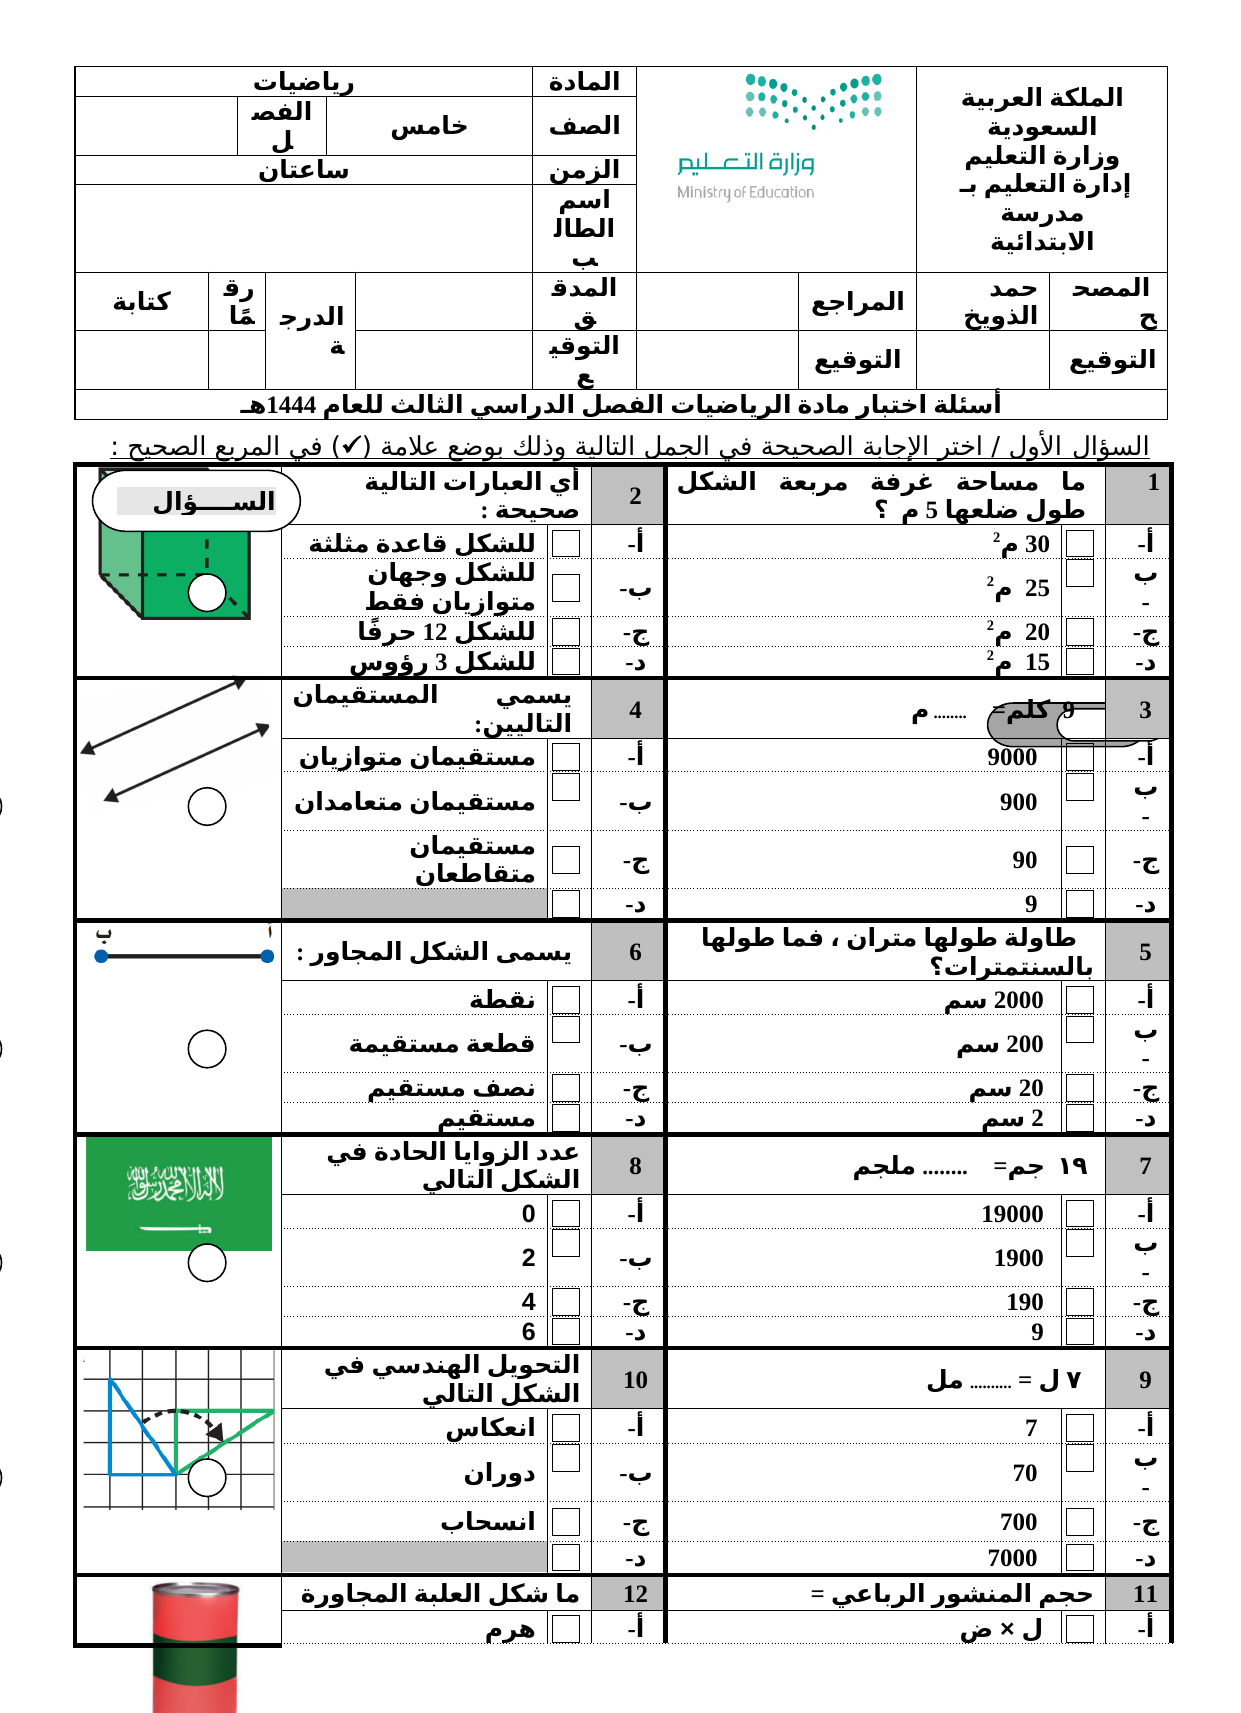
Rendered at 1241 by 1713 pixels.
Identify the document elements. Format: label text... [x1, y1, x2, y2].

table_cell 6 [282, 1316, 547, 1346]
table_cell نقطة [282, 981, 547, 1014]
table_cell ما شكل العلبة المجاورة [282, 1577, 591, 1610]
table_cell [1062, 558, 1105, 616]
table_cell د- [1106, 888, 1169, 918]
table_cell 70 [668, 1443, 1061, 1501]
table_cell [548, 771, 591, 830]
table_cell 30 م2 [668, 525, 1061, 557]
table_cell ج- [592, 1501, 663, 1541]
table_cell ب- [1106, 1443, 1169, 1501]
table_cell أ- [592, 1409, 663, 1442]
table_cell ب- [592, 1443, 663, 1501]
table_cell 2000 سم [668, 981, 1061, 1014]
table_cell ج- [1106, 1072, 1169, 1102]
table_cell 3 [1106, 680, 1169, 738]
table_cell 9 [668, 1316, 1061, 1346]
table_cell كتابة [76, 273, 208, 330]
table_cell ج- [592, 1286, 663, 1316]
table_cell 190 [668, 1286, 1061, 1316]
table_cell 4 [282, 1286, 547, 1316]
table_cell 12 [592, 1577, 663, 1610]
table_cell [1062, 1409, 1105, 1442]
table_cell مستقيمان متعامدان [282, 771, 547, 830]
table_cell دوران [282, 1443, 547, 1501]
table_cell [548, 1102, 591, 1132]
table_cell 20 سم [668, 1072, 1061, 1102]
table_cell د- [1106, 1541, 1169, 1572]
table_cell ب- [1106, 1014, 1169, 1072]
table_cell ٧ ل = .......... مل [668, 1350, 1105, 1408]
table_cell رقمًا [209, 273, 265, 330]
table_cell ج- [1106, 830, 1169, 888]
picture [669, 66, 885, 210]
table_cell 200 سم [668, 1014, 1061, 1072]
table_cell [1062, 1286, 1105, 1316]
table_cell يسمى الشكل المجاور : [282, 923, 591, 980]
table_cell [548, 739, 591, 771]
table_cell [548, 1072, 591, 1102]
table_cell المدقق [533, 273, 636, 330]
table_cell 4 [592, 680, 663, 738]
table_cell [548, 1228, 591, 1286]
table_cell [548, 1611, 591, 1643]
table_cell أ- [1106, 1611, 1169, 1643]
table_header ما مساحة غرفة مربعة الشكل طول ضلعها 5 م ؟ [668, 467, 1105, 524]
table_cell ب- [1106, 771, 1169, 830]
table_cell الفصل [238, 97, 326, 154]
table_cell مستقيمان متوازيان [282, 739, 547, 771]
table_cell أ- [1106, 525, 1169, 557]
table_cell [282, 888, 547, 918]
table_cell ج- [1106, 1286, 1169, 1316]
table_cell يسمي المستقيمان التاليين: [282, 680, 591, 738]
table_cell د- [1106, 1316, 1169, 1346]
table_cell ب- [592, 1228, 663, 1286]
table_cell 7 [668, 1409, 1061, 1442]
table_cell 10 [592, 1350, 663, 1408]
table_cell ج- [592, 830, 663, 888]
table_cell [356, 331, 532, 389]
table_cell حمد الذويخ [917, 273, 1049, 330]
table_cell طاولة طولها متران ، فما طولها بالسنتمترات؟ [668, 923, 1105, 980]
table_cell هرم [282, 1611, 547, 1643]
table_cell 900 [668, 771, 1061, 830]
table_cell [1062, 981, 1105, 1014]
table_cell [356, 273, 532, 330]
table_cell ب- [1106, 558, 1169, 616]
table_cell [548, 830, 591, 888]
table_cell أ- [1106, 1409, 1169, 1442]
table_cell [548, 558, 591, 616]
table_cell [548, 1409, 591, 1442]
table_cell انسحاب [282, 1501, 547, 1541]
table_cell د- [592, 646, 663, 676]
table_cell التوقيع [1050, 331, 1167, 389]
table_cell ج- [1106, 1501, 1169, 1541]
table_cell 7 [1106, 1137, 1169, 1194]
table_cell 1900 [668, 1228, 1061, 1286]
table_cell ج- [1106, 616, 1169, 646]
table_cell [76, 97, 237, 154]
table_cell [77, 1137, 281, 1346]
table_cell [76, 185, 532, 272]
table_cell المصحح [1050, 273, 1167, 330]
table_cell [917, 331, 1049, 389]
table_cell 700 [668, 1501, 1061, 1541]
table_cell ج- [592, 616, 663, 646]
table_cell التوقيع [533, 331, 636, 389]
table_cell 11 [1106, 1577, 1169, 1610]
table_cell [1062, 771, 1105, 830]
table_header الملكة العربية السعودية وزارة التعليم إدارة التعليم بـ مدرسة الابتدائية [917, 67, 1167, 272]
table_cell للشكل قاعدة مثلثة [282, 525, 547, 557]
table_cell 0 [282, 1195, 547, 1227]
table_cell [1062, 1316, 1105, 1346]
table_cell أ- [592, 1195, 663, 1227]
table_cell [548, 1443, 591, 1501]
table_header [637, 67, 916, 272]
table_cell [77, 1350, 281, 1572]
table_cell د- [592, 888, 663, 918]
table_cell [1062, 616, 1105, 646]
table_cell [77, 680, 281, 918]
table_cell [548, 981, 591, 1014]
table_cell أ- [592, 739, 663, 771]
table_cell للشكل 12 حرفًا [282, 616, 547, 646]
table_cell مستقيم [282, 1102, 547, 1132]
table_header أي العبارات التالية صحيحة : [282, 467, 591, 524]
table_cell [1062, 1541, 1105, 1572]
table_cell للشكل وجهان متوازيان فقط [282, 558, 547, 616]
table_cell [1062, 1195, 1105, 1227]
table_cell [548, 1501, 591, 1541]
table_cell [548, 1541, 591, 1572]
table_cell 9000 [668, 739, 1061, 771]
table_cell 90 [668, 830, 1061, 888]
table_cell 9 كلم= ........ م [668, 680, 1105, 738]
table_cell 2 [282, 1228, 547, 1286]
table_header [77, 467, 281, 676]
table_cell 20 م2 [668, 616, 1061, 646]
table_cell [1062, 525, 1105, 557]
text السؤال الأول / اختر الإجابة الصحيحة في الجمل التالية وذلك بوضع علامة () في المربع الصحيح : [75, 432, 1150, 462]
table_cell التوقيع [799, 331, 916, 389]
table_cell أ- [592, 1611, 663, 1643]
table_cell للشكل 3 رؤوس [282, 646, 547, 676]
table_cell [77, 1577, 281, 1643]
table_cell ب- [592, 558, 663, 616]
table_cell [209, 331, 265, 389]
table_cell 9 [668, 888, 1061, 918]
table_header 2 [592, 467, 663, 524]
table_cell 6 [592, 923, 663, 980]
table_cell الصف [533, 97, 636, 154]
table_cell د- [1106, 646, 1169, 676]
table_cell مستقيمان متقاطعان [282, 830, 547, 888]
table_header المادة [533, 67, 636, 96]
picture [147, 1648, 243, 1713]
table_cell [548, 1286, 591, 1316]
table_cell [548, 1195, 591, 1227]
table_cell [1062, 1072, 1105, 1102]
table_cell ب- [592, 771, 663, 830]
table_cell 2 سم [668, 1102, 1061, 1132]
table_cell [1062, 830, 1105, 888]
table_cell خامس [327, 97, 532, 154]
table_cell [1062, 1102, 1105, 1132]
table_cell [548, 525, 591, 557]
table_cell أ- [1106, 1195, 1169, 1227]
table_cell [548, 616, 591, 646]
table_cell الزمن [533, 156, 636, 184]
table_cell 5 [1106, 923, 1169, 980]
table_cell أ- [1106, 981, 1169, 1014]
table_cell المراجع [799, 273, 916, 330]
table_cell 8 [592, 1137, 663, 1194]
table_cell أ- [1106, 739, 1169, 771]
table_cell ١٩ جم= ........ ملجم [668, 1137, 1105, 1194]
table_cell 19000 [668, 1195, 1061, 1227]
table_cell د- [592, 1102, 663, 1132]
table_cell 15 م2 [668, 646, 1061, 676]
table_cell نصف مستقيم [282, 1072, 547, 1102]
table_cell اسم الطالب [533, 185, 636, 272]
table_cell 9 [1106, 1350, 1169, 1408]
table_cell [548, 1316, 591, 1346]
table_cell [1062, 1501, 1105, 1541]
table_header 1 [1106, 467, 1169, 524]
table_cell ب- [1106, 1228, 1169, 1286]
table_header رياضيات [76, 67, 532, 96]
table_cell أ- [592, 981, 663, 1014]
table_cell ساعتان [76, 156, 532, 184]
table_cell [548, 646, 591, 676]
table_cell [1062, 1014, 1105, 1072]
table_cell أ- [592, 525, 663, 557]
table_cell [1062, 1443, 1105, 1501]
table_cell ب- [592, 1014, 663, 1072]
table_cell ج- [592, 1072, 663, 1102]
table_cell د- [592, 1541, 663, 1572]
table_cell [1062, 888, 1105, 918]
table_cell أسئلة اختبار مادة الرياضيات الفصل الدراسي الثالث للعام 1444هـ [76, 390, 1167, 418]
table_cell انعكاس [282, 1409, 547, 1442]
table_cell د- [1106, 1102, 1169, 1132]
table_cell [637, 273, 798, 330]
table_cell [1062, 1611, 1105, 1643]
table_cell [77, 923, 281, 1132]
table_cell د- [592, 1316, 663, 1346]
table_cell [76, 331, 208, 389]
table_cell ل × ض [668, 1611, 1061, 1643]
table_cell 7000 [668, 1541, 1061, 1572]
table_cell التحويل الهندسي في الشكل التالي [282, 1350, 591, 1408]
table_cell حجم المنشور الرباعي = [668, 1577, 1105, 1610]
table_cell عدد الزوايا الحادة في الشكل التالي [282, 1137, 591, 1194]
table_cell [548, 888, 591, 918]
table_cell قطعة مستقيمة [282, 1014, 547, 1072]
table_cell الدرجة [266, 273, 355, 389]
table_cell [548, 1014, 591, 1072]
table_cell 25 م2 [668, 558, 1061, 616]
table_cell [637, 331, 798, 389]
table_cell [282, 1541, 547, 1572]
table_cell [1062, 1228, 1105, 1286]
table_cell [1062, 646, 1105, 676]
table_cell [1062, 739, 1105, 771]
